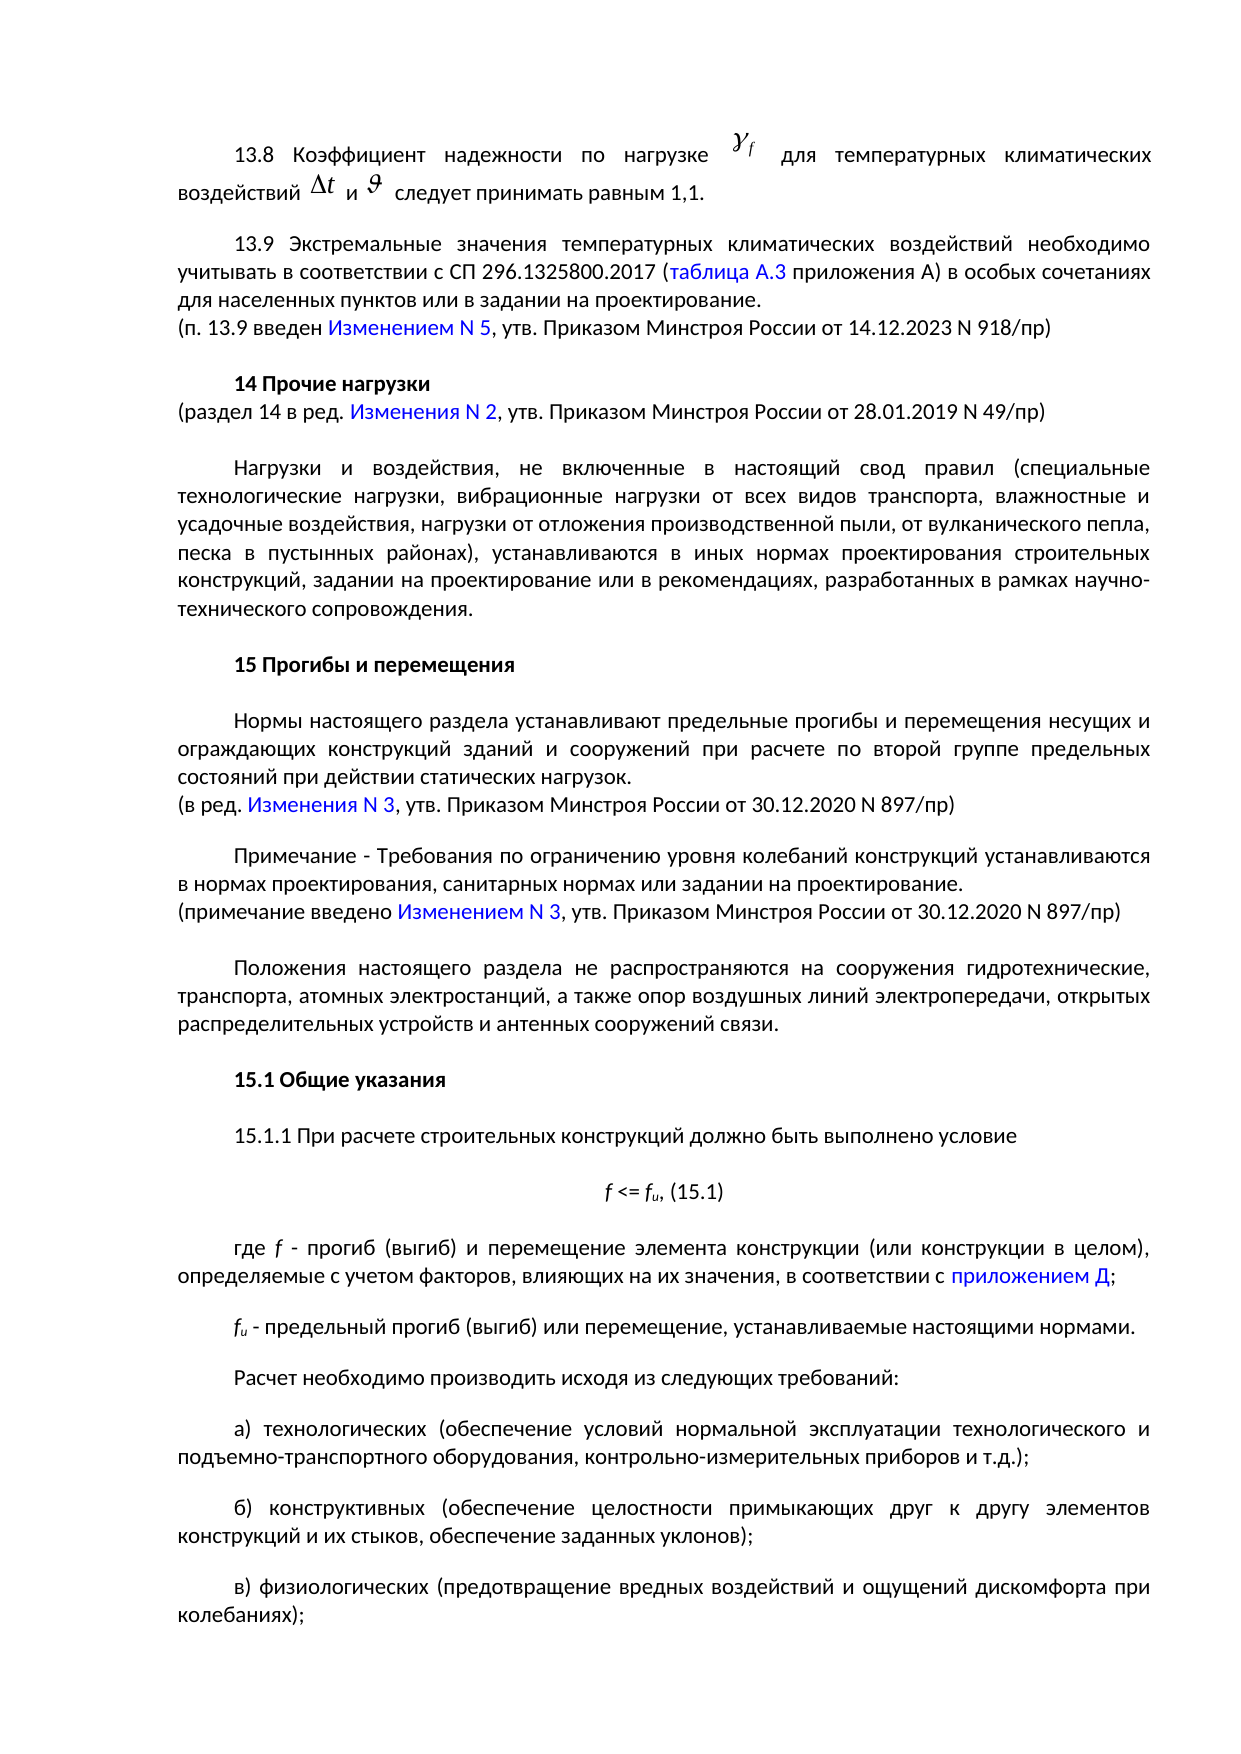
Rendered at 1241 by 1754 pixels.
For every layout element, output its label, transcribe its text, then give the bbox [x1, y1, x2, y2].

text (примечание введено Изменением N 3, утв. Приказом Минстроя России от 30.12.2020 N 897/пр) [177, 897, 1152, 925]
text а) технологических (обеспечение условий нормальной эксплуатации технологического и подъемно-транспортного оборудования, контрольно-измерительных приборов и т.д.); [177, 1414, 1152, 1470]
text Примечание - Требования по ограничению уровня колебаний конструкций устанавливаются в нормах проектирования, санитарных нормах или задании на проектирование. [177, 841, 1152, 897]
text (раздел 14 в ред. Изменения N 2, утв. Приказом Минстроя России от 28.01.2019 N 49/пр) [177, 397, 1152, 426]
text Нормы настоящего раздела устанавливают предельные прогибы и перемещения несущих и ограждающих конструкций зданий и сооружений при расчете по второй группе предельных состояний при действии статических нагрузок. [177, 706, 1152, 790]
title 14 Прочие нагрузки [177, 369, 1152, 397]
text 15.1.1 При расчете строительных конструкций должно быть выполнено условие [177, 1121, 1152, 1149]
text в) физиологических (предотвращение вредных воздействий и ощущений дискомфорта при колебаниях); [177, 1572, 1152, 1628]
text б) конструктивных (обеспечение целостности примыкающих друг к другу элементов конструкций и их стыков, обеспечение заданных уклонов); [177, 1493, 1152, 1549]
text (п. 13.9 введен Изменением N 5, утв. Приказом Минстроя России от 14.12.2023 N 918/пр) [177, 313, 1152, 341]
text 13.9 Экстремальные значения температурных климатических воздействий необходимо учитывать в соответствии с СП 296.1325800.2017 (таблица А.3 приложения А) в особых сочетаниях для населенных пунктов или в задании на проектирование. [177, 229, 1152, 313]
text fu - предельный прогиб (выгиб) или перемещение, устанавливаемые настоящими нормами. [177, 1312, 1152, 1340]
text Расчет необходимо производить исходя из следующих требований: [177, 1363, 1152, 1391]
text (в ред. Изменения N 3, утв. Приказом Минстроя России от 30.12.2020 N 897/пр) [177, 790, 1152, 818]
title 15 Прогибы и перемещения [177, 650, 1152, 678]
title 15.1 Общие указания [177, 1065, 1152, 1093]
text где f - прогиб (выгиб) и перемещение элемента конструкции (или конструкции в целом), определяемые с учетом факторов, влияющих на их значения, в соответствии с приложением Д; [177, 1233, 1152, 1289]
text Нагрузки и воздействия, не включенные в настоящий свод правил (специальные технологические нагрузки, вибрационные нагрузки от всех видов транспорта, влажностные и усадочные воздействия, нагрузки от отложения производственной пыли, от вулканического пепла, песка в пустынных районах), устанавливаются в иных нормах проектирования строительных конструкций, задании на проектирование или в рекомендациях, разработанных в рамках научно-технического сопровождения. [177, 453, 1152, 622]
text Положения настоящего раздела не распространяются на сооружения гидротехнические, транспорта, атомных электростанций, а также опор воздушных линий электропередачи, открытых распределительных устройств и антенных сооружений связи. [177, 953, 1152, 1037]
text 13.8 Коэффициент надежности по нагрузке для температурных климатических воздействий и следует принимать равным 1,1. [177, 118, 1152, 206]
text f <= fu, (15.1) [177, 1177, 1152, 1205]
